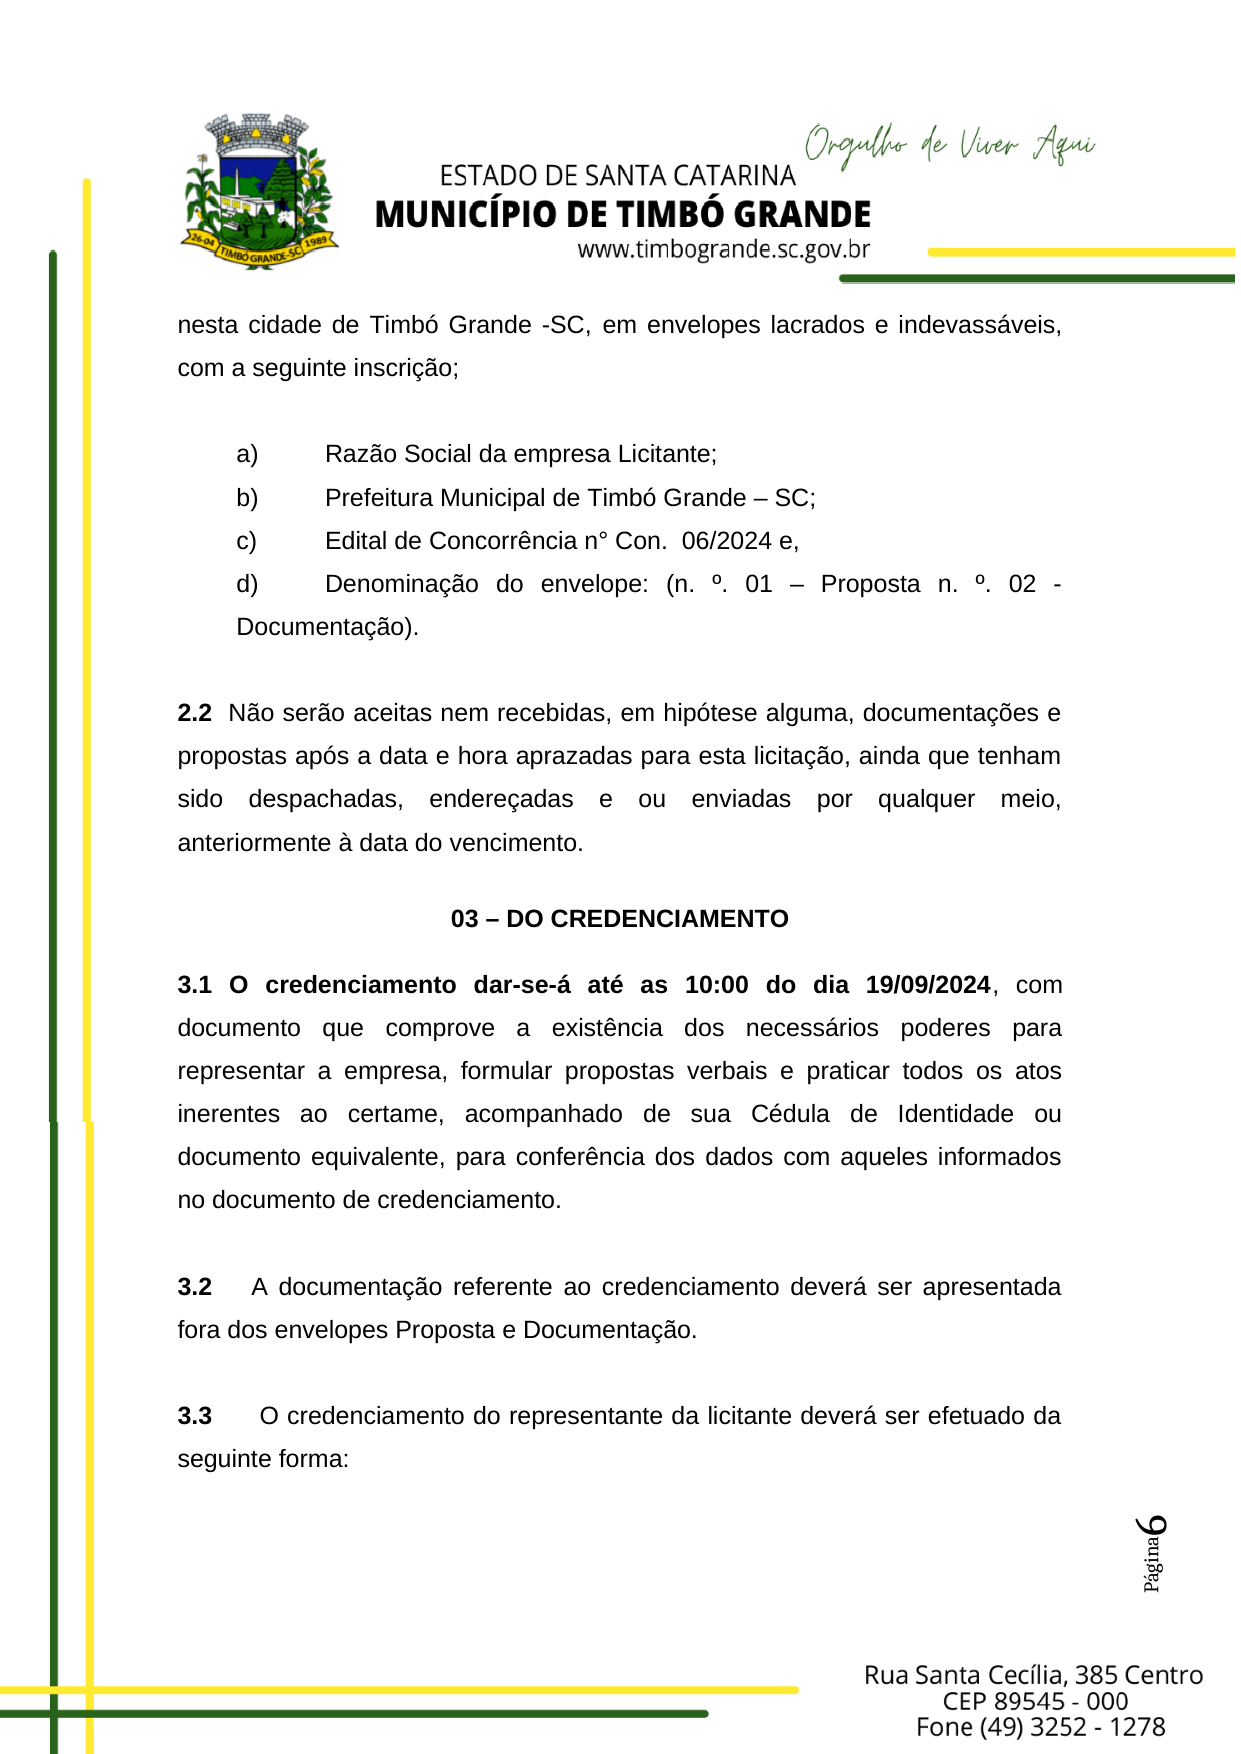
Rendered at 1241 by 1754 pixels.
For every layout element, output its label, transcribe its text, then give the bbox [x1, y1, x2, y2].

list Edital de Concorrência n° Con. 06/2024 e, [236, 526, 1063, 554]
text 3.1 O credenciamento dar-se-á até as 10:00 do dia 19/09/2024, com documento que comprove a existência dos necessários poderes para representar a empresa, formular propostas verbais e praticar todos os atos inerentes ao certame, acompanhado de sua Cédula de Identidade ou documento equivalente, para conferência dos dados com aqueles informados no documento de credenciamento. [177, 970, 1063, 1214]
text 2.2 Não serão aceitas nem recebidas, em hipótese alguma, documentações e propostas após a data e hora aprazadas para esta licitação, ainda que tenham sido despachadas, endereçadas e ou enviadas por qualquer meio, anteriormente à data do vencimento. [177, 698, 1063, 856]
picture [0, 0, 1241, 1754]
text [177, 310, 1063, 382]
list Razão Social da empresa Licitante; [236, 439, 1063, 468]
list Denominação do envelope: (n. º. 01 – Proposta n. º. 02 - Documentação). [236, 569, 1063, 641]
list Prefeitura Municipal de Timbó Grande – SC; [236, 483, 1063, 511]
subtitle 03 – DO CREDENCIAMENTO [177, 904, 1063, 932]
list O credenciamento do representante da licitante deverá ser efetuado da seguinte forma: [177, 1401, 1063, 1473]
list A documentação referente ao credenciamento deverá ser apresentada fora dos envelopes Proposta e Documentação. [177, 1272, 1063, 1343]
